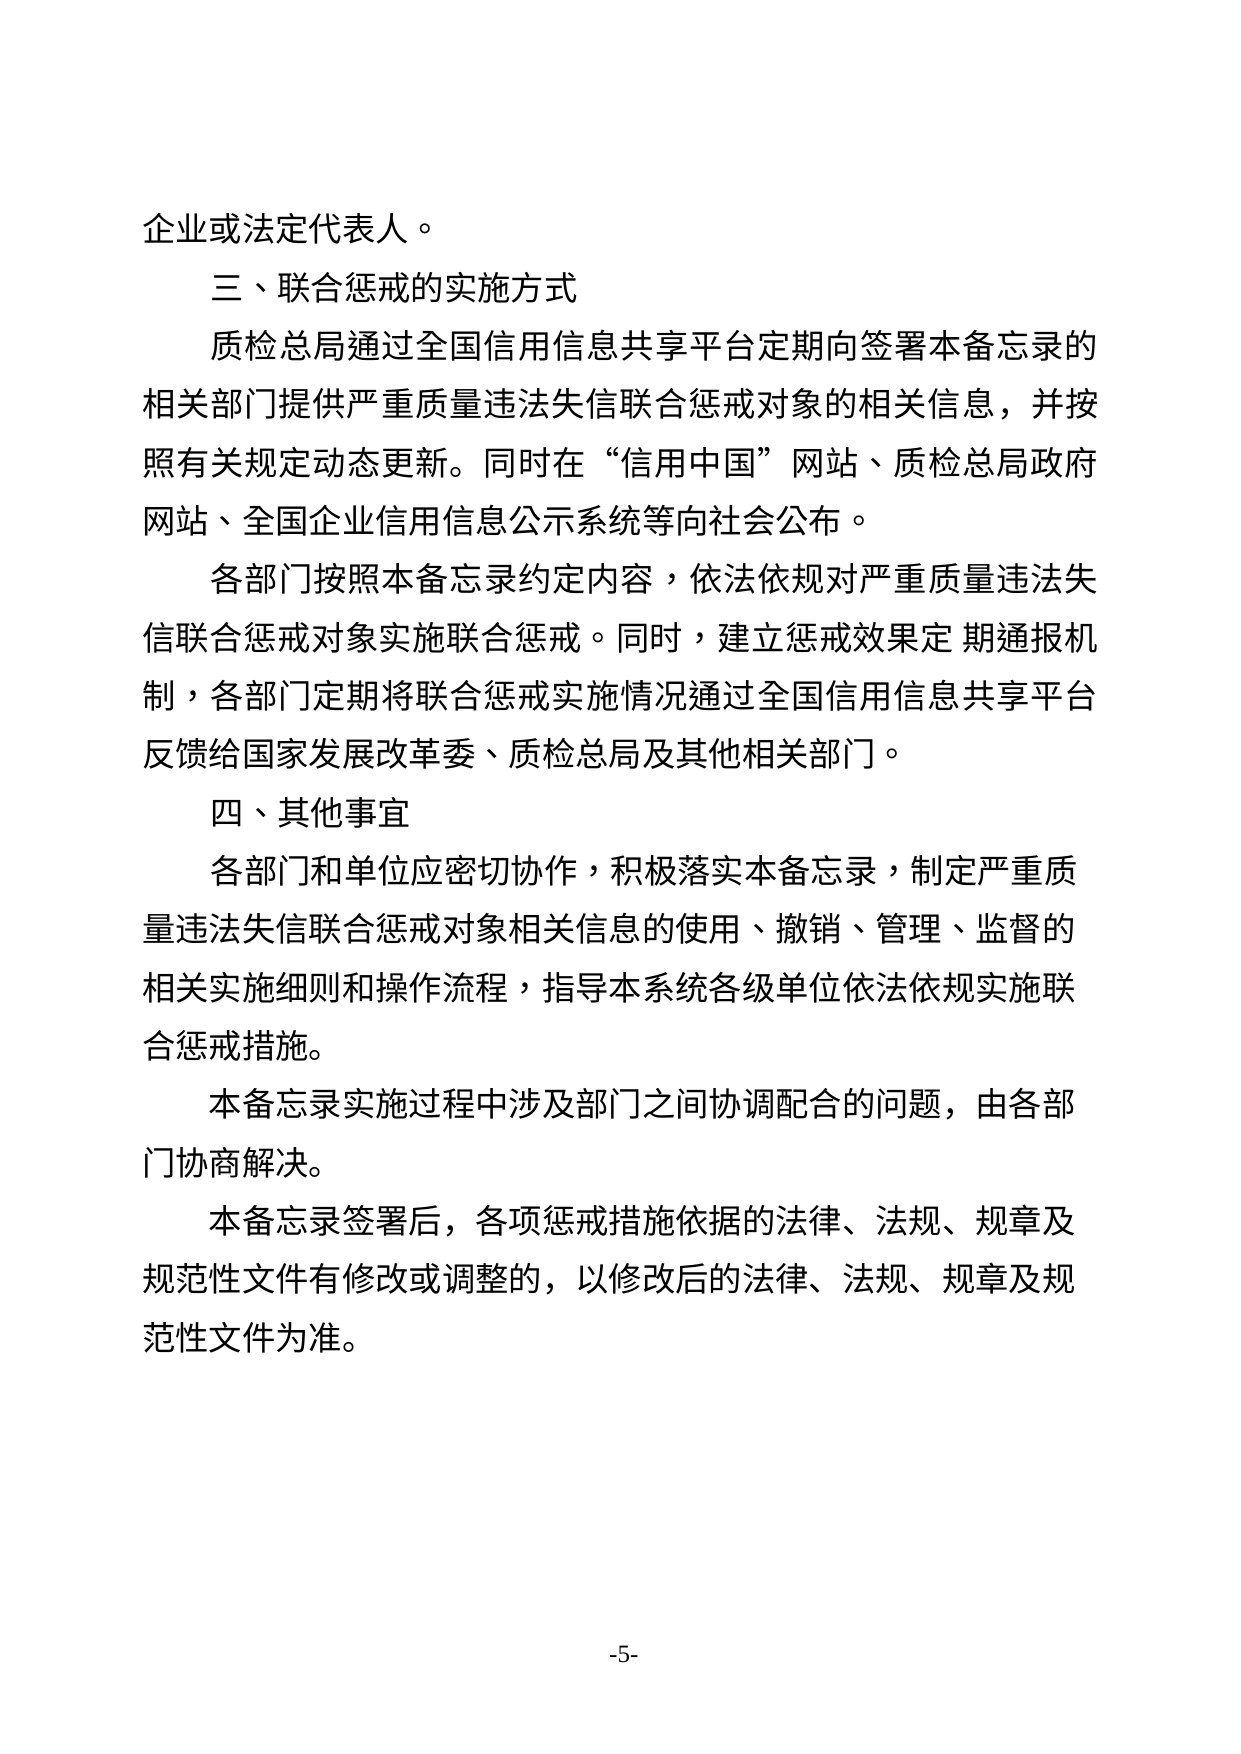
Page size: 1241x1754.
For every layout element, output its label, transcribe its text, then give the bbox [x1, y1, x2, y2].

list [142, 195, 1098, 253]
text 本备忘录实施过程中涉及部门之间协调配合的问题，由各部门协商解决。 [142, 1070, 1098, 1187]
text 四、其他事宜 [142, 778, 1098, 837]
text 各部门和单位应密切协作，积极落实本备忘录，制定严重质量违法失信联合惩戒对象相关信息的使用、撤销、管理、监督的相关实施细则和操作流程，指导本系统各级单位依法依规实施联合惩戒措施。 [142, 837, 1098, 1070]
text 各部门按照本备忘录约定内容，依法依规对严重质量违法失信联合惩戒对象实施联合惩戒。同时，建立惩戒效果定 期通报机制，各部门定期将联合惩戒实施情况通过全国信用信息共享平台反馈给国家发展改革委、质检总局及其他相关部门。 [142, 545, 1098, 778]
text 质检总局通过全国信用信息共享平台定期向签署本备忘录的相关部门提供严重质量违法失信联合惩戒对象的相关信息，并按照有关规定动态更新。同时在“信用中国”网站、质检总局政府网站、全国企业信用信息公示系统等向社会公布。 [142, 312, 1098, 545]
text 本备忘录签署后，各项惩戒措施依据的法律、法规、规章及规范性文件有修改或调整的，以修改后的法律、法规、规章及规范性文件为准。 [142, 1187, 1098, 1362]
text 三、联合惩戒的实施方式 [142, 253, 1098, 312]
